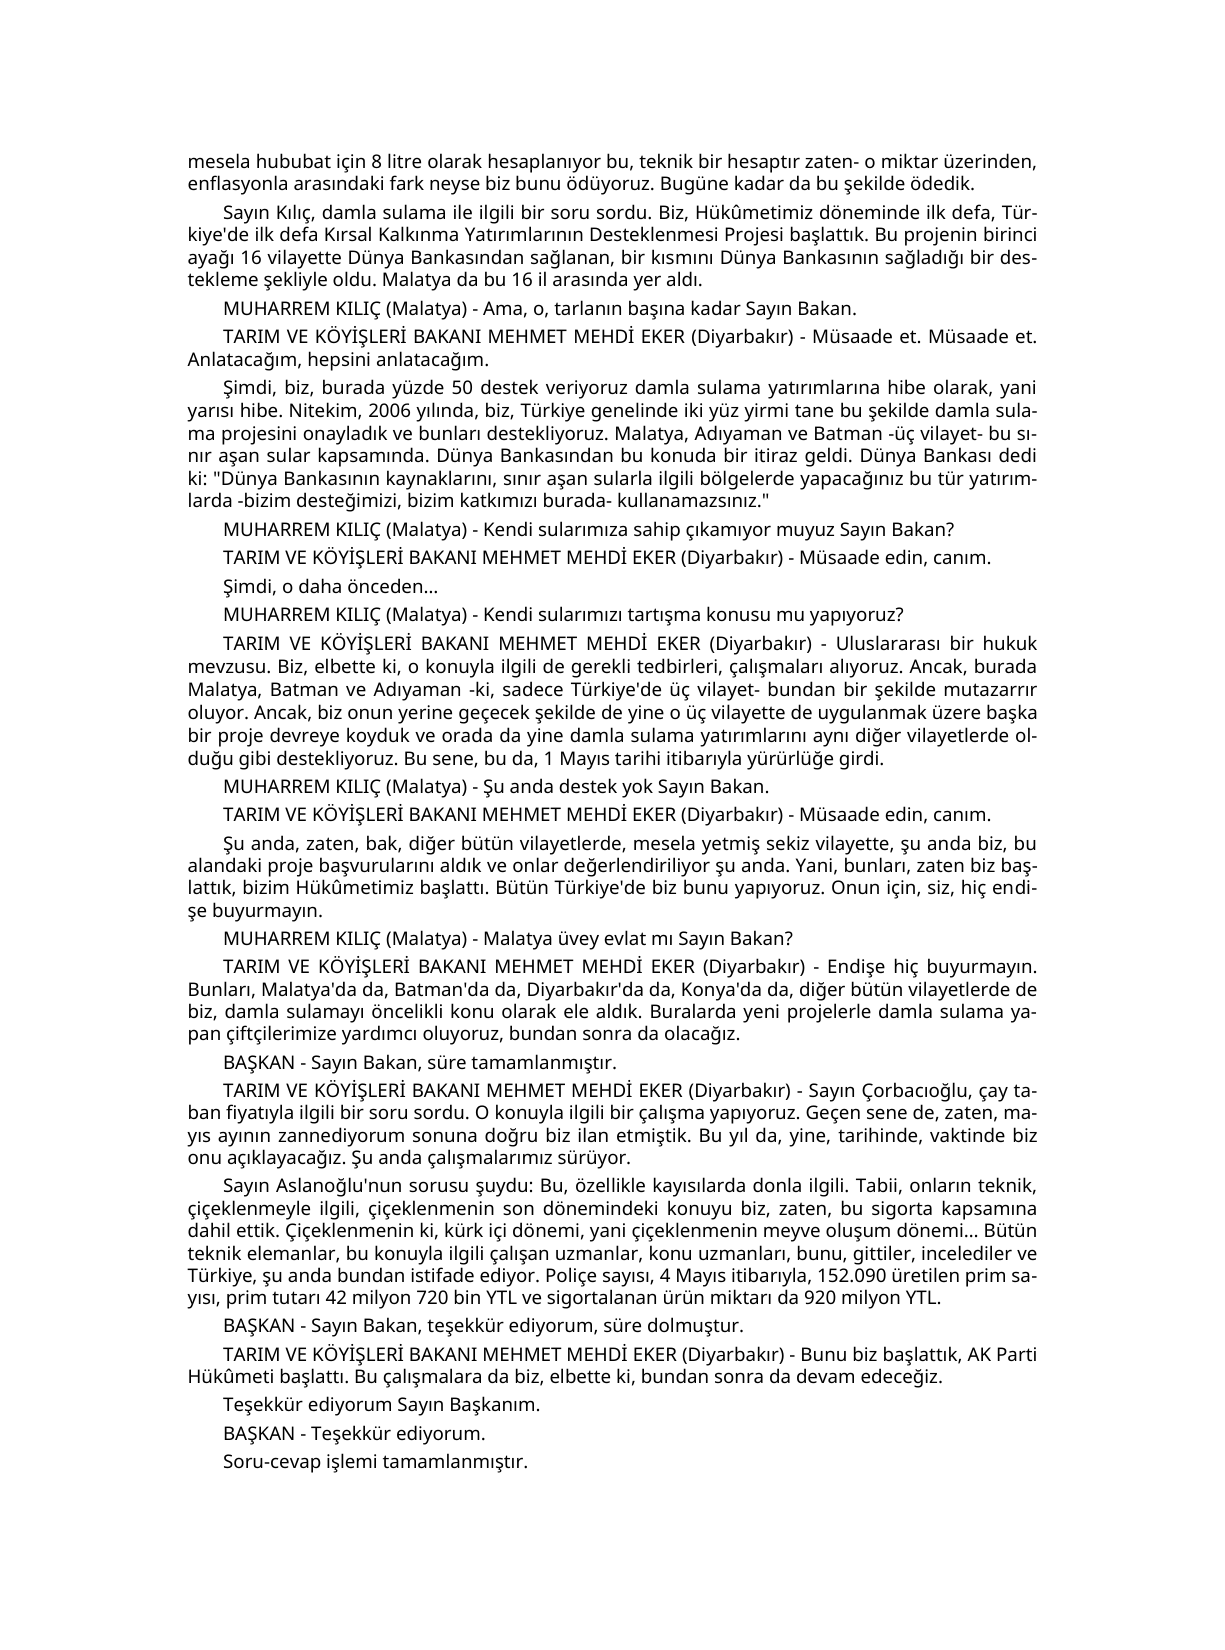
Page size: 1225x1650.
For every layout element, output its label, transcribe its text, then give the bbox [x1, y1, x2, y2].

text BAŞKAN - Teşekkür ediyorum. [187, 1422, 1037, 1444]
text TARIM VE KÖYİŞLERİ BAKANI MEHMET MEHDİ EKER (Diyarbakır) - Bunu biz başlattık, AK Parti Hükûmeti başlattı. Bu çalışmalara da biz, elbette ki, bundan sonra da devam edeceğiz. [187, 1343, 1037, 1388]
text Soru-cevap işlemi tamamlanmıştır. [187, 1450, 1037, 1473]
text Sayın Kılıç, damla sulama ile ilgili bir soru sordu. Biz, Hükûmetimiz döneminde ilk defa, Türkiye'de ilk defa Kırsal Kalkınma Yatırımlarının Desteklenmesi Projesi başlattık. Bu projenin birinci ayağı 16 vilayette Dünya Bankasından sağlanan, bir kısmını Dünya Bankasının sağladığı bir destekleme şekliyle oldu. Malatya da bu 16 il arasında yer aldı. [187, 201, 1037, 291]
text TARIM VE KÖYİŞLERİ BAKANI MEHMET MEHDİ EKER (Diyarbakır) - Endişe hiç buyurmayın. Bunları, Malatya'da da, Batman'da da, Diyarbakır'da da, Konya'da da, diğer bütün vilayetlerde de biz, damla sulamayı öncelikli konu olarak ele aldık. Buralarda yeni projelerle damla sulama yapan çiftçilerimize yardımcı oluyoruz, bundan sonra da olacağız. [187, 956, 1037, 1045]
text MUHARREM KILIÇ (Malatya) - Malatya üvey evlat mı Sayın Bakan? [187, 927, 1037, 950]
text MUHARREM KILIÇ (Malatya) - Ama, o, tarlanın başına kadar Sayın Bakan. [187, 297, 1037, 320]
text MUHARREM KILIÇ (Malatya) - Şu anda destek yok Sayın Bakan. [187, 776, 1037, 798]
text Teşekkür ediyorum Sayın Başkanım. [187, 1394, 1037, 1416]
text MUHARREM KILIÇ (Malatya) - Kendi sularımıza sahip çıkamıyor muyuz Sayın Bakan? [187, 518, 1037, 541]
text TARIM VE KÖYİŞLERİ BAKANI MEHMET MEHDİ EKER (Diyarbakır) - Sayın Çorbacıoğlu, çay taban fiyatıyla ilgili bir soru sordu. O konuyla ilgili bir çalışma yapıyoruz. Geçen sene de, zaten, mayıs ayının zannediyorum sonuna doğru biz ilan etmiştik. Bu yıl da, yine, tarihinde, vaktinde biz onu açıklayacağız. Şu anda çalışmalarımız sürüyor. [187, 1079, 1037, 1169]
text BAŞKAN - Sayın Bakan, süre tamamlanmıştır. [187, 1051, 1037, 1073]
text Şimdi, o daha önceden… [187, 575, 1037, 598]
text TARIM VE KÖYİŞLERİ BAKANI MEHMET MEHDİ EKER (Diyarbakır) - Müsaade edin, canım. [187, 804, 1037, 826]
text TARIM VE KÖYİŞLERİ BAKANI MEHMET MEHDİ EKER (Diyarbakır) - Müsaade edin, canım. [187, 547, 1037, 569]
text BAŞKAN - Sayın Bakan, teşekkür ediyorum, süre dolmuştur. [187, 1315, 1037, 1337]
text TARIM VE KÖYİŞLERİ BAKANI MEHMET MEHDİ EKER (Diyarbakır) - Müsaade et. Müsaade et. Anlatacağım, hepsini anlatacağım. [187, 326, 1037, 371]
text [187, 150, 1037, 195]
text MUHARREM KILIÇ (Malatya) - Kendi sularımızı tartışma konusu mu yapıyoruz? [187, 603, 1037, 626]
text TARIM VE KÖYİŞLERİ BAKANI MEHMET MEHDİ EKER (Diyarbakır) - Uluslararası bir hukuk mevzusu. Biz, elbette ki, o konuyla ilgili de gerekli tedbirleri, çalışmaları alıyoruz. Ancak, burada Malatya, Batman ve Adıyaman -ki, sadece Türkiye'de üç vilayet- bundan bir şekilde mutazarrır oluyor. Ancak, biz onun yerine geçecek şekilde de yine o üç vilayette de uygulanmak üzere başka bir proje devreye koyduk ve orada da yine damla sulama yatırımlarını aynı diğer vilayetlerde olduğu gibi destekliyoruz. Bu sene, bu da, 1 Mayıs tarihi itibarıyla yürürlüğe girdi. [187, 632, 1037, 770]
text Şu anda, zaten, bak, diğer bütün vilayetlerde, mesela yetmiş sekiz vilayette, şu anda biz, bu alandaki proje başvurularını aldık ve onlar değerlendiriliyor şu anda. Yani, bunları, zaten biz başlattık, bizim Hükûmetimiz başlattı. Bütün Türkiye'de biz bunu yapıyoruz. Onun için, siz, hiç endişe buyurmayın. [187, 832, 1037, 922]
text Şimdi, biz, burada yüzde 50 destek veriyoruz damla sulama yatırımlarına hibe olarak, yani yarısı hibe. Nitekim, 2006 yılında, biz, Türkiye genelinde iki yüz yirmi tane bu şekilde damla sulama projesini onayladık ve bunları destekliyoruz. Malatya, Adıyaman ve Batman -üç vilayet- bu sınır aşan sular kapsamında. Dünya Bankasından bu konuda bir itiraz geldi. Dünya Bankası dedi ki: "Dünya Bankasının kaynaklarını, sınır aşan sularla ilgili bölgelerde yapacağınız bu tür yatırımlarda -bizim desteğimizi, bizim katkımızı burada- kullanamazsınız." [187, 377, 1037, 512]
text Sayın Aslanoğlu'nun sorusu şuydu: Bu, özellikle kayısılarda donla ilgili. Tabii, onların teknik, çiçeklenmeyle ilgili, çiçeklenmenin son dönemindeki konuyu biz, zaten, bu sigorta kapsamına dahil ettik. Çiçeklenmenin ki, kürk içi dönemi, yani çiçeklenmenin meyve oluşum dönemi… Bütün teknik elemanlar, bu konuyla ilgili çalışan uzmanlar, konu uzmanları, bunu, gittiler, incelediler ve Türkiye, şu anda bundan istifade ediyor. Poliçe sayısı, 4 Mayıs itibarıyla, 152.090 üretilen prim sayısı, prim tutarı 42 milyon 720 bin YTL ve sigortalanan ürün miktarı da 920 milyon YTL. [187, 1175, 1037, 1309]
